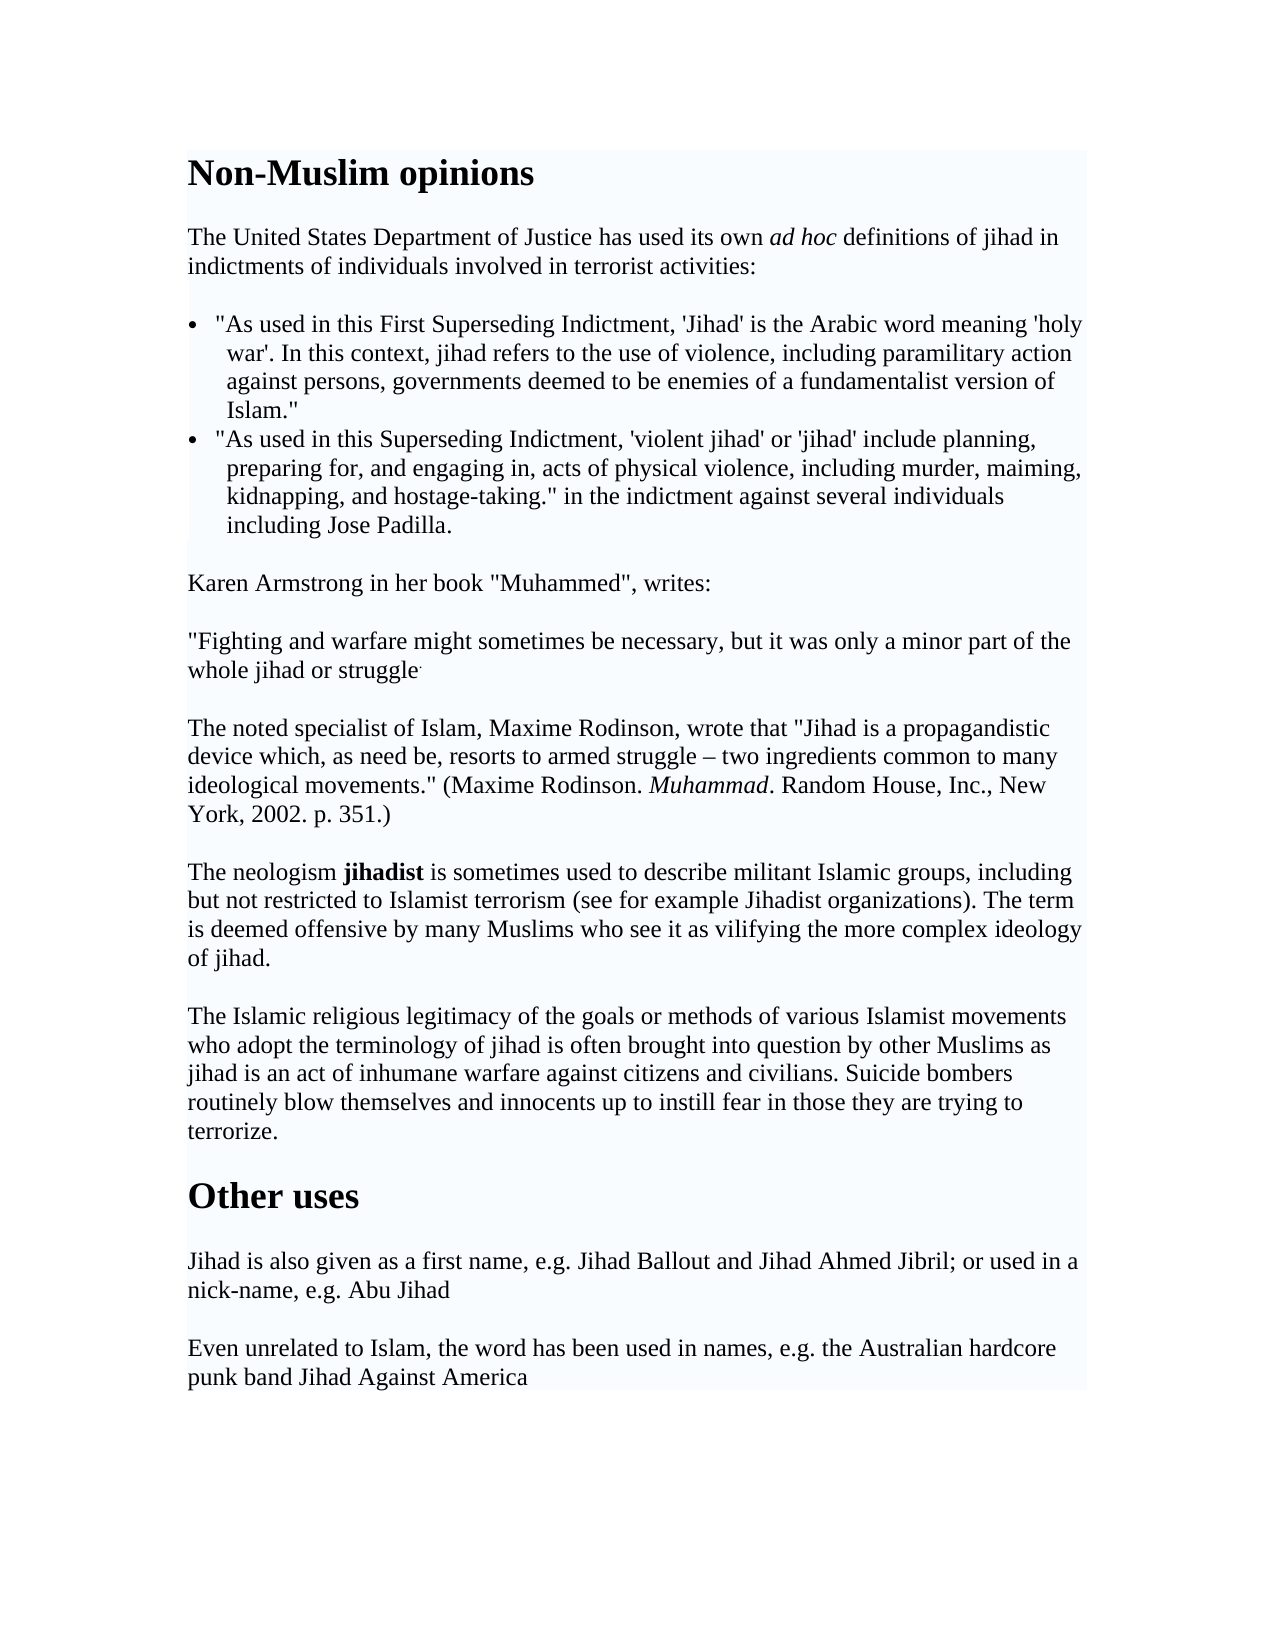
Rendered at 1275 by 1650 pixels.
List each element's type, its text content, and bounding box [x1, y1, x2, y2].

text Karen Armstrong in her book "Muhammed", writes: [187, 568, 1087, 597]
text Even unrelated to Islam, the word has been used in names, e.g. the Australian hardcore punk band Jihad Against America [187, 1333, 1087, 1390]
text The United States Department of Justice has used its own ad hoc definitions of jihad in indictments of individuals involved in terrorist activities: [187, 222, 1087, 280]
text Other uses [187, 1174, 1087, 1217]
list "As used in this Superseding Indictment, 'violent jihad' or 'jihad' include planning, preparing for, and engaging in, acts of physical violence, including murder, maiming, kidnapping, and hostage-taking." in the indictment against several individuals including Jose Padilla. [189, 424, 1087, 539]
text The noted specialist of Islam, Maxime Rodinson, wrote that "Jihad is a propagandistic device which, as need be, resorts to armed struggle – two ingredients common to many ideological movements." (Maxime Rodinson. Muhammad. Random House, Inc., New York, 2002. p. 351.) [187, 713, 1087, 828]
list "As used in this First Superseding Indictment, 'Jihad' is the Arabic word meaning 'holy war'. In this context, jihad refers to the use of violence, including paramilitary action against persons, governments deemed to be enemies of a fundamentalist version of Islam." [189, 309, 1087, 424]
text Non-Muslim opinions [187, 150, 1087, 193]
text The Islamic religious legitimacy of the goals or methods of various Islamist movements who adopt the terminology of jihad is often brought into question by other Muslims as jihad is an act of inhumane warfare against citizens and civilians. Suicide bombers routinely blow themselves and innocents up to instill fear in those they are trying to terrorize. [187, 1001, 1087, 1145]
text "Fighting and warfare might sometimes be necessary, but it was only a minor part of the whole jihad or struggle. [187, 626, 1087, 683]
text Jihad is also given as a first name, e.g. Jihad Ballout and Jihad Ahmed Jibril; or used in a nick-name, e.g. Abu Jihad [187, 1246, 1087, 1304]
text The neologism jihadist is sometimes used to describe militant Islamic groups, including but not restricted to Islamist terrorism (see for example Jihadist organizations). The term is deemed offensive by many Muslims who see it as vilifying the more complex ideology of jihad. [187, 857, 1087, 972]
